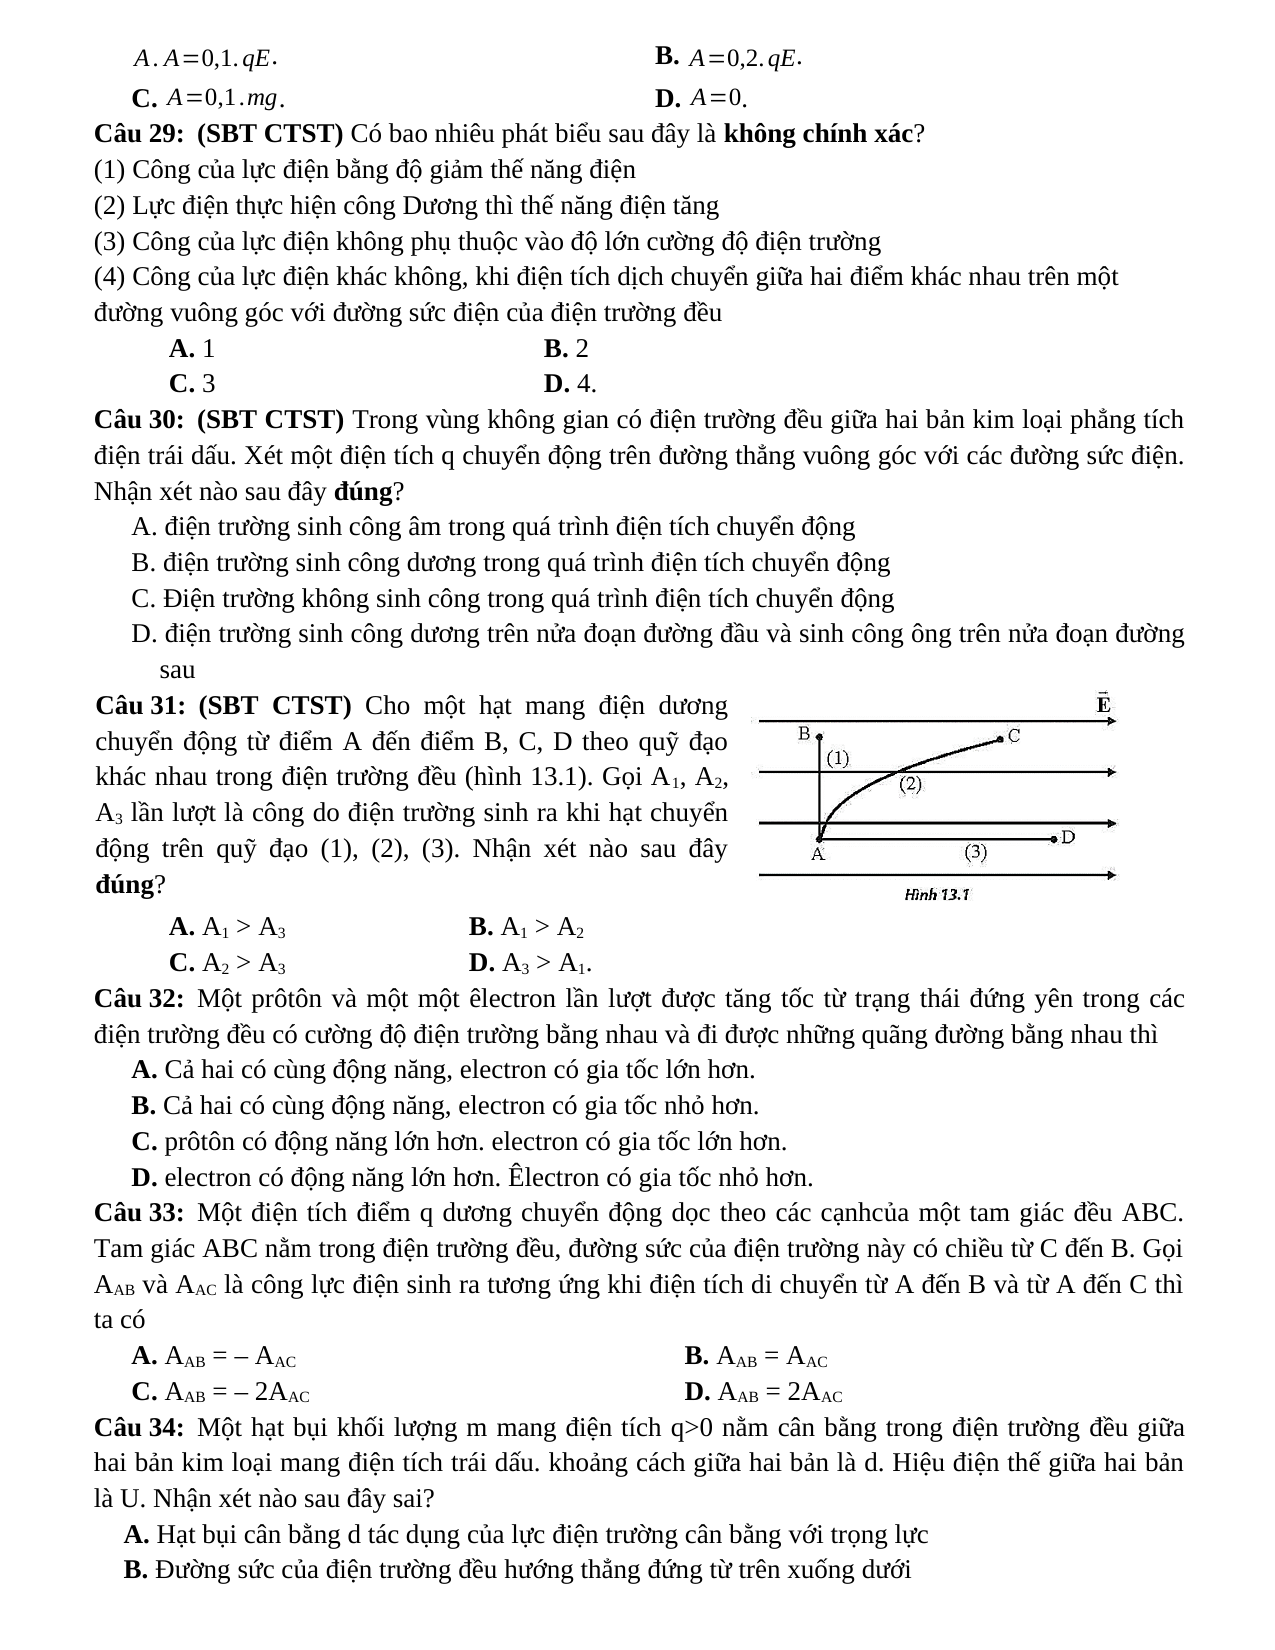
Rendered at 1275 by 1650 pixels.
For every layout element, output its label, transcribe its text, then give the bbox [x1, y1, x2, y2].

text Câu 29: (SBT CTST) Có bao nhiêu phát biểu sau đây là không chính xác? [94, 117, 1186, 148]
text A. A1 > A3 B. A1 > A2 [94, 911, 1186, 942]
text A. AAB = – AAC B. AAB = AAC [94, 1339, 1186, 1370]
text B. Đường sức của điện trường đều hướng thẳng đứng từ trên xuống dưới [94, 1554, 1186, 1585]
table_header Câu 31: (SBT CTST) Cho một hạt mang điện dương chuyển động từ điểm A đến điểm B, C, D theo quỹ đạo khác nhau trong điện trường đều (hình 13.1). Gọi A1, A2, A3 lần lượt là công do điện trường sinh ra khi hạt chuyển động trên quỹ đạo (1), (2), (3). Nhận xét nào sau đây đúng? [84, 689, 740, 911]
text Câu 34: Một hạt bụi khối lượng m mang điện tích q>0 nằm cân bằng trong điện trường đều giữa hai bản kim loại mang điện tích trái dấu. khoảng cách giữa hai bản là d. Hiệu điện thế giữa hai bản là U. Nhận xét nào sau đây sai? [94, 1411, 1186, 1513]
text D. điện trường sinh công dương trên nửa đoạn đường đầu và sinh công ông trên nửa đoạn đường sau [131, 618, 1186, 684]
text (4) Công của lực điện khác không, khi điện tích dịch chuyển giữa hai điểm khác nhau trên một đường vuông góc với đường sức điện của điện trường đều [94, 260, 1186, 327]
text C. 3 D. 4. [94, 367, 1186, 399]
text C. AAB = – 2AAC D. AAB = 2AAC [94, 1375, 1186, 1406]
text . B. . [94, 39, 1186, 77]
text (3) Công của lực điện không phụ thuộc vào độ lớn cường độ điện trường [94, 224, 1186, 256]
text (1) Công của lực điện bằng độ giảm thế năng điện [94, 153, 1186, 184]
text Câu 32: Một prôtôn và một một êlectron lần lượt được tăng tốc từ trạng thái đứng yên trong các điện trường đều có cường độ điện trường bằng nhau và đi được những quãng đường bằng nhau thì [94, 982, 1186, 1049]
text Câu 30: (SBT CTST) Trong vùng không gian có điện trường đều giữa hai bản kim loại phẳng tích điện trái dấu. Xét một điện tích q chuyển động trên đường thẳng vuông góc với các đường sức điện. Nhận xét nào sau đây đúng? [94, 403, 1186, 506]
text C. prôtôn có động năng lớn hơn. electron có gia tốc lớn hơn. [94, 1125, 1186, 1156]
text D. electron có động năng lớn hơn. Êlectron có gia tốc nhỏ hơn. [94, 1161, 1186, 1192]
text C. . D. . [94, 82, 1186, 113]
table_header [740, 689, 1131, 911]
text C. Điện trường không sinh công trong quá trình điện tích chuyển động [131, 582, 1186, 613]
text B. Cả hai có cùng động năng, electron có gia tốc nhỏ hơn. [94, 1089, 1186, 1120]
text Câu 33: Một điện tích điểm q dương chuyển động dọc theo các cạnhcủa một tam giác đều ABC. Tam giác ABC nằm trong điện trường đều, đường sức của điện trường này có chiều từ C đến B. Gọi AAB và AAC là công lực điện sinh ra tương ứng khi điện tích di chuyển từ A đến B và từ A đến C thì ta có [94, 1196, 1186, 1335]
text (2) Lực điện thực hiện công Dương thì thế năng điện tăng [94, 189, 1186, 220]
text A. Cả hai có cùng động năng, electron có gia tốc lớn hơn. [94, 1053, 1186, 1084]
text B. điện trường sinh công dương trong quá trình điện tích chuyển động [131, 546, 1186, 577]
text A. 1 B. 2 [94, 332, 1186, 363]
text A. điện trường sinh công âm trong quá trình điện tích chuyển động [131, 510, 1186, 542]
text C. A2 > A3 D. A3 > A1. [94, 946, 1186, 977]
text A. Hạt bụi cân bằng d tác dụng của lực điện trường cân bằng với trọng lực [94, 1518, 1186, 1549]
picture [751, 688, 1120, 904]
